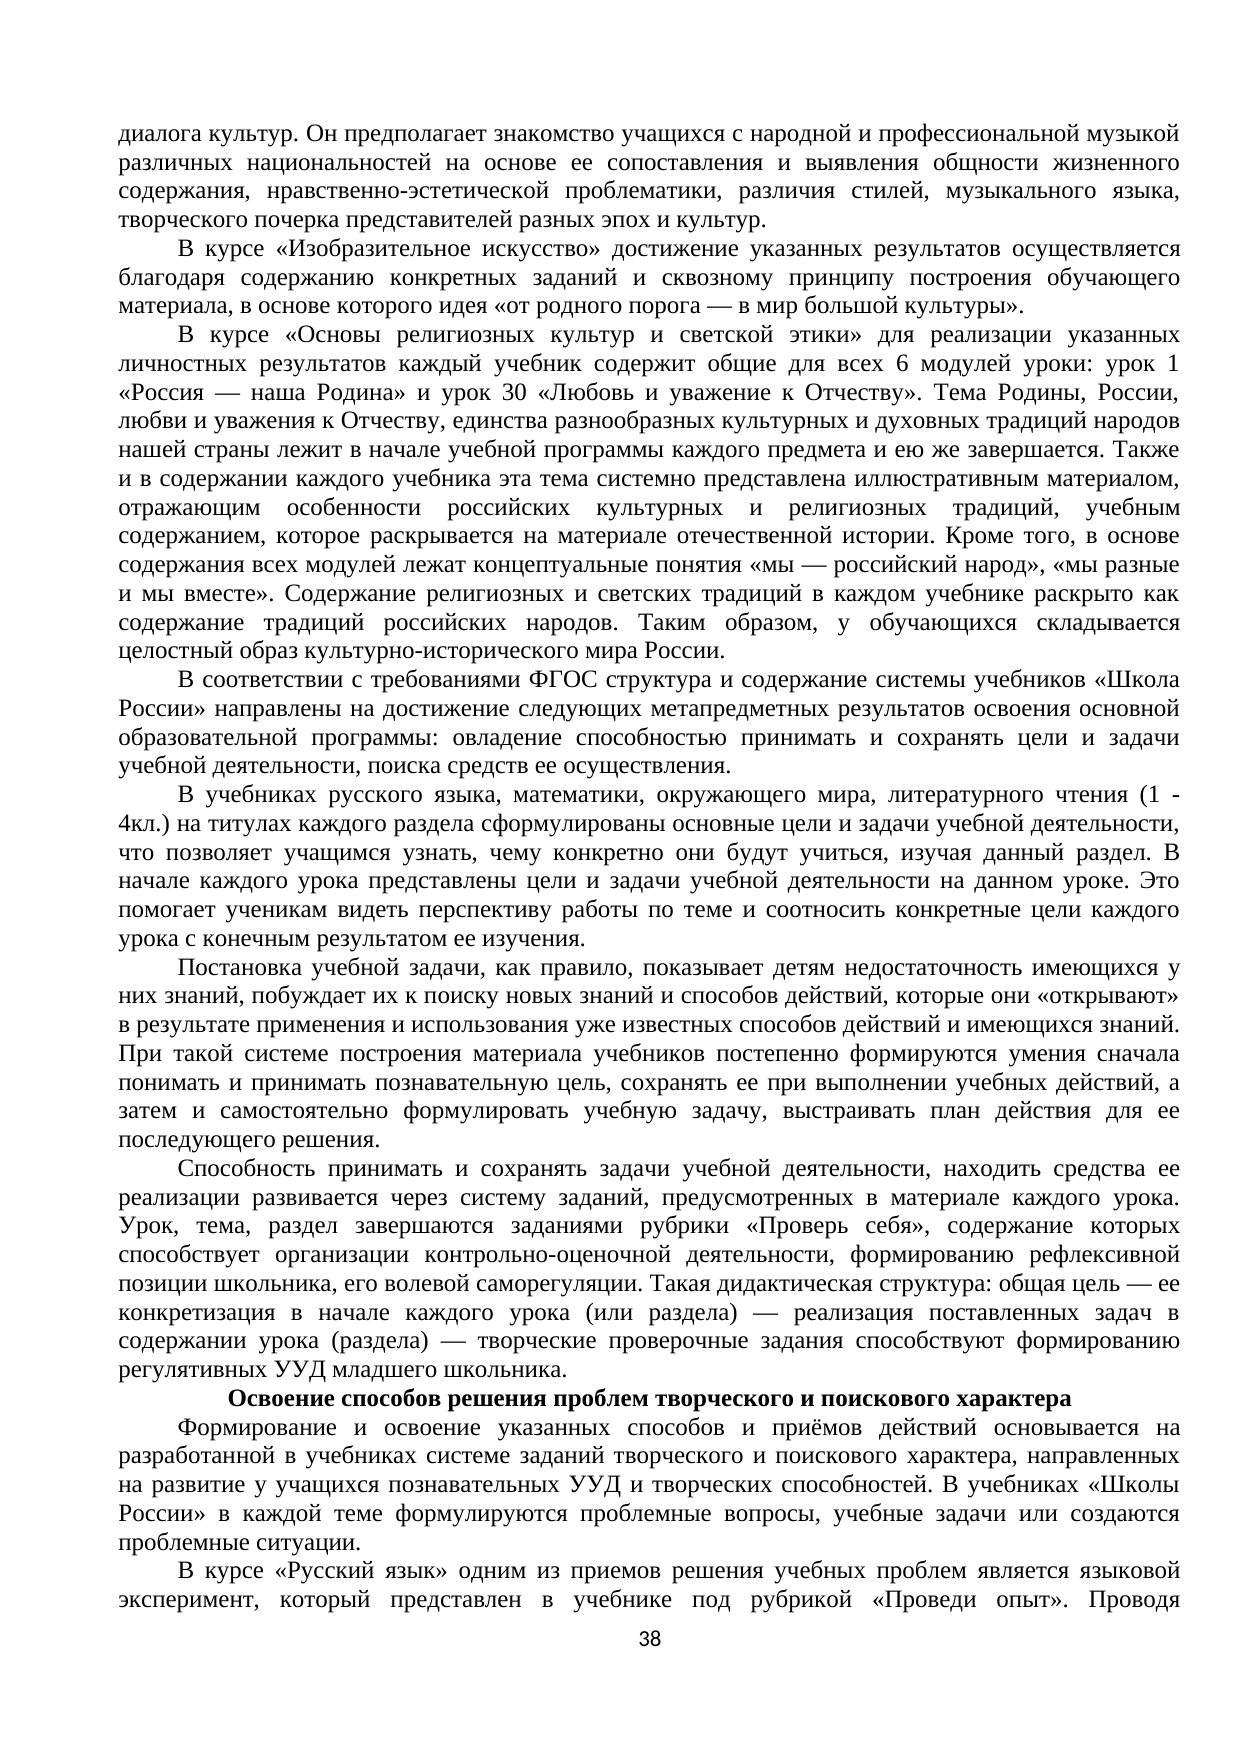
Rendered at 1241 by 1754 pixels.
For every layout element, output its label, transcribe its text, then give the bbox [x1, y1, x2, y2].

text Формирование и освоение указанных способов и приёмов действий основывается на разработанной в учебниках системе заданий творческого и поискового характера, направленных на развитие у учащихся познавательных УУД и творческих способностей. В учебниках «Школы России» в каждой теме формулируются проблемные вопросы, учебные задачи или создаются проблемные ситуации. [118, 1412, 1181, 1556]
text В курсе «Основы религиозных культур и светской этики» для реализации указанных личностных результатов каждый учебник содержит общие для всех 6 модулей уроки: урок 1 «Россия — наша Родина» и урок 30 «Любовь и уважение к Отчеству». Тема Родины, России, любви и уважения к Отчеству, единства разнообразных культурных и духовных традиций народов нашей страны лежит в начале учебной программы каждого предмета и ею же завершается. Также и в содержании каждого учебника эта тема системно представлена иллюстративным материалом, отражающим особенности российских культурных и религиозных традиций, учебным содержанием, которое раскрывается на материале отечественной истории. Кроме того, в основе содержания всех модулей лежат концептуальные понятия «мы — российский народ», «мы разные и мы вместе». Содержание религиозных и светских традиций в каждом учебнике раскрыто как содержание традиций российских народов. Таким образом, у обучающихся складывается целостный образ культурно-исторического мира России. [118, 319, 1181, 664]
text Способность принимать и сохранять задачи учебной деятельности, находить средства ее реализации развивается через систему заданий, предусмотренных в материале каждого урока. Урок, тема, раздел завершаются заданиями рубрики «Проверь себя», содержание которых способствует организации контрольно-оценочной деятельности, формированию рефлексивной позиции школьника, его волевой саморегуляции. Такая дидактическая структура: общая цель — ее конкретизация в начале каждого урока (или раздела) — реализация поставленных задач в содержании урока (раздела) — творческие проверочные задания способствуют формированию регулятивных УУД младшего школьника. [118, 1153, 1181, 1383]
text В соответствии с требованиями ФГОС структура и содержание системы учебников «Школа России» направлены на достижение следующих метапредметных результатов освоения основной образовательной программы: овладение способностью принимать и сохранять цели и задачи учебной деятельности, поиска средств ее осуществления. [118, 664, 1181, 779]
text Постановка учебной задачи, как правило, показывает детям недостаточность имеющихся у них знаний, побуждает их к поиску новых знаний и способов действий, которые они «открывают» в результате применения и использования уже известных способов действий и имеющихся знаний. При такой системе построения материала учебников постепенно формируются умения сначала понимать и принимать познавательную цель, сохранять ее при выполнении учебных действий, а затем и самостоятельно формулировать учебную задачу, выстраивать план действия для ее последующего решения. [118, 952, 1181, 1153]
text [118, 1556, 1181, 1613]
text В учебниках русского языка, математики, окружающего мира, литературного чтения (1 - 4кл.) на титулах каждого раздела сформулированы основные цели и задачи учебной деятельности, что позволяет учащимся узнать, чему конкретно они будут учиться, изучая данный раздел. В начале каждого урока представлены цели и задачи учебной деятельности на данном уроке. Это помогает ученикам видеть перспективу работы по теме и соотносить конкретные цели каждого урока с конечным результатом ее изучения. [118, 779, 1181, 952]
text Освоение способов решения проблем творческого и поискового характера [118, 1383, 1181, 1412]
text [118, 118, 1181, 233]
text В курсе «Изобразительное искусство» достижение указанных результатов осуществляется благодаря содержанию конкретных заданий и сквозному принципу построения обучающего материала, в основе которого идея «от родного порога — в мир большой культуры». [118, 233, 1181, 319]
